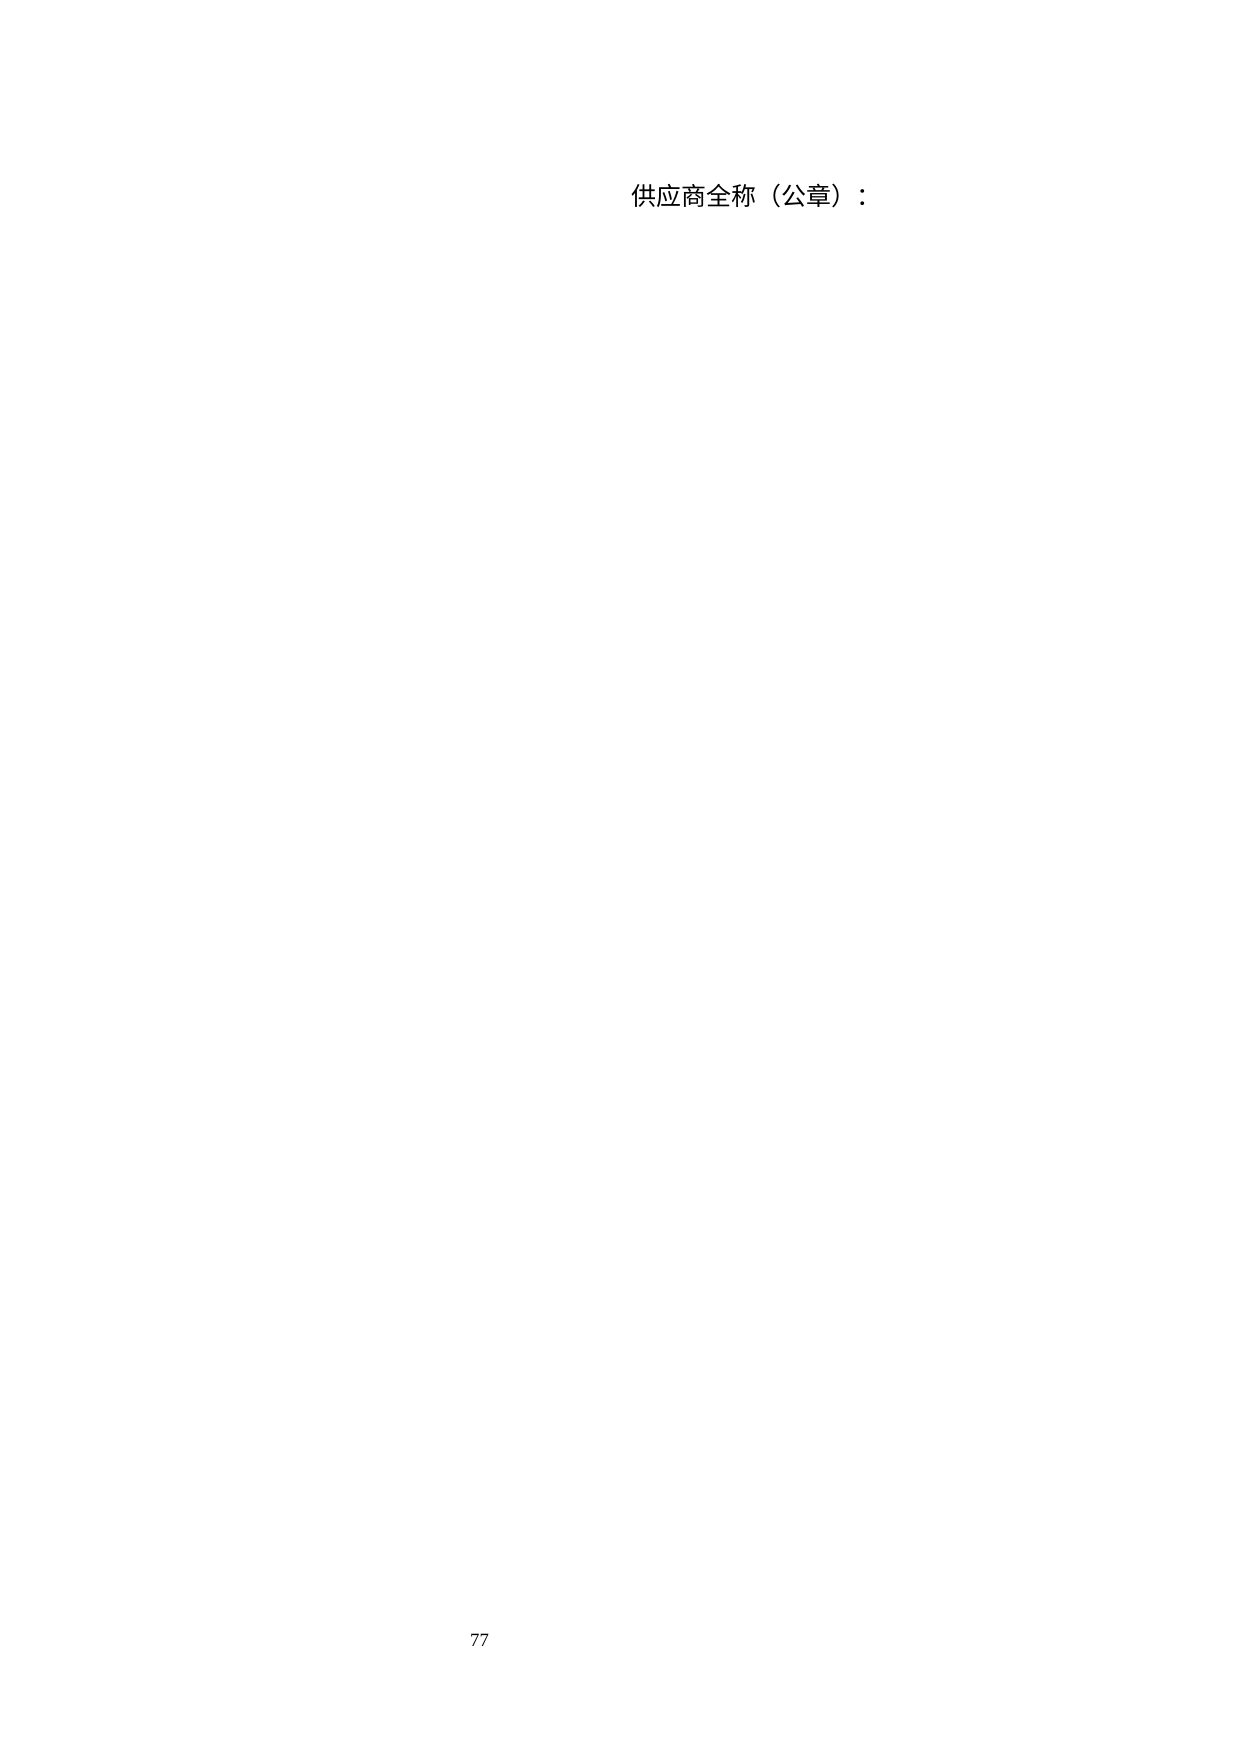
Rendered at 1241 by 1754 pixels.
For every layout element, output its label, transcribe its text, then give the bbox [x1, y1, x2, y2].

text 供应商全称（公章）： [581, 162, 1053, 227]
